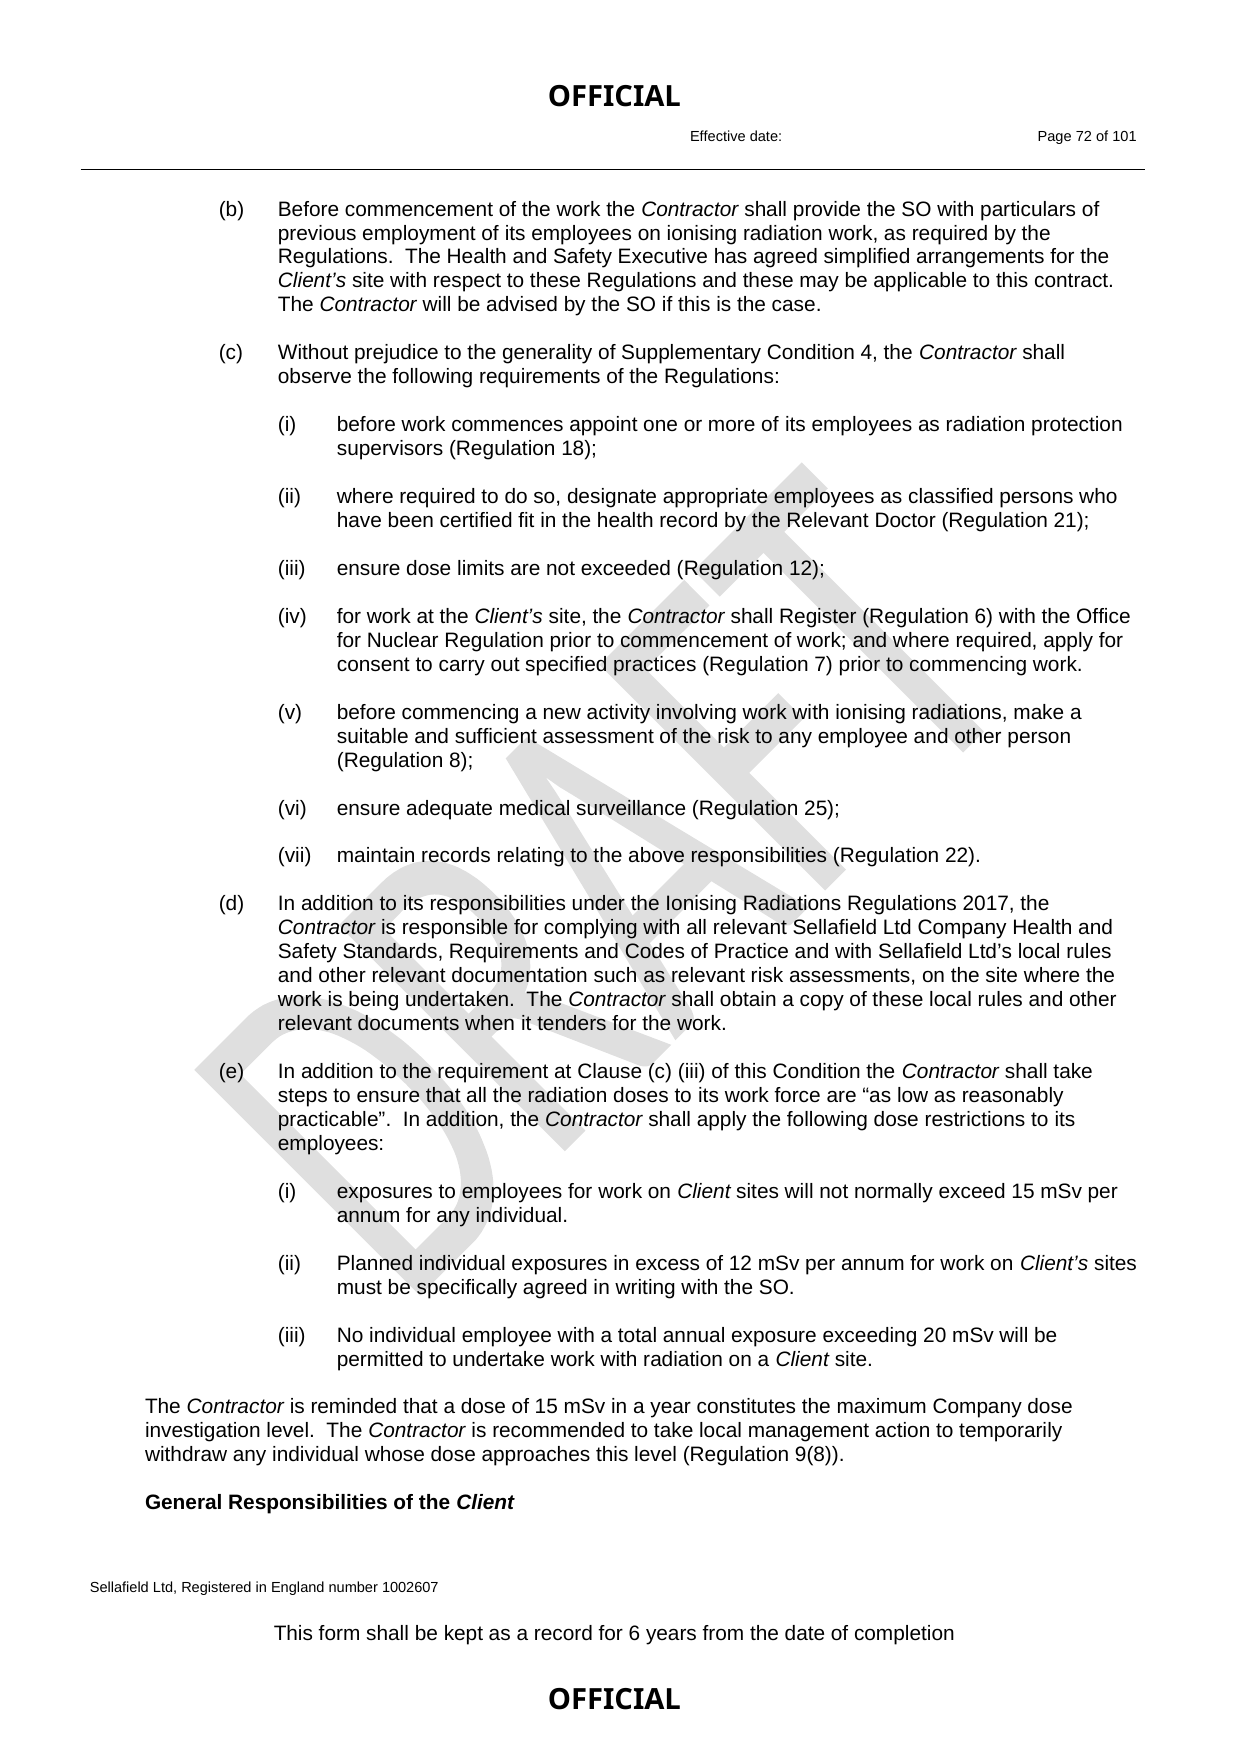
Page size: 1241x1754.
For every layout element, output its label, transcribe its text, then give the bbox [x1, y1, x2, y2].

text (ii) where required to do so, designate appropriate employees as classified persons who have been certified fit in the health record by the Relevant Doctor (Regulation 21); [278, 484, 1143, 532]
text (i) exposures to employees for work on Client sites will not normally exceed 15 mSv per annum for any individual. [278, 1179, 1143, 1227]
text (i) before work commences appoint one or more of its employees as radiation protection supervisors (Regulation 18); [278, 412, 1143, 460]
text (e) In addition to the requirement at Clause (c) (iii) of this Condition the Contractor shall take steps to ensure that all the radiation doses to its work force are “as low as reasonably practicable”. In addition, the Contractor shall apply the following dose restrictions to its employees: [218, 1059, 1143, 1155]
text (vii) maintain records relating to the above responsibilities (Regulation 22). [278, 843, 1143, 867]
text (ii) Planned individual exposures in excess of 12 mSv per annum for work on Client’s sites must be specifically agreed in writing with the SO. [278, 1251, 1143, 1298]
list In addition to its responsibilities under the Ionising Radiations Regulations 2017, the Contractor is responsible for complying with all relevant Sellafield Ltd Company Health and Safety Standards, Requirements and Codes of Practice and with Sellafield Ltd’s local rules and other relevant documentation such as relevant risk assessments, on the site where the work is being undertaken. The Contractor shall obtain a copy of these local rules and other relevant documents when it tenders for the work. [218, 891, 1152, 1035]
text (vi) ensure adequate medical surveillance (Regulation 25); [278, 795, 1143, 819]
text (iv) for work at the Client’s site, the Contractor shall Register (Regulation 6) with the Office for Nuclear Regulation prior to commencement of work; and where required, apply for consent to carry out specified practices (Regulation 7) prior to commencing work. [278, 604, 1143, 676]
text General Responsibilities of the Client [145, 1490, 1143, 1514]
text (iii) No individual employee with a total annual exposure exceeding 20 mSv will be permitted to undertake work with radiation on a Client site. [278, 1322, 1143, 1370]
text (v) before commencing a new activity involving work with ionising radiations, make a suitable and sufficient assessment of the risk to any employee and other person (Regulation 8); [278, 699, 1143, 771]
text (b) Before commencement of the work the Contractor shall provide the SO with particulars of previous employment of its employees on ionising radiation work, as required by the Regulations. The Health and Safety Executive has agreed simplified arrangements for the Client’s site with respect to these Regulations and these may be applicable to this contract. The Contractor will be advised by the SO if this is the case. [218, 196, 1143, 316]
text The Contractor is reminded that a dose of 15 mSv in a year constitutes the maximum Company dose investigation level. The Contractor is recommended to take local management action to temporarily withdraw any individual whose dose approaches this level (Regulation 9(8)). [145, 1394, 1143, 1466]
text (iii) ensure dose limits are not exceeded (Regulation 12); [278, 556, 1143, 580]
text (c) Without prejudice to the generality of Supplementary Condition 4, the Contractor shall observe the following requirements of the Regulations: [218, 340, 1143, 388]
